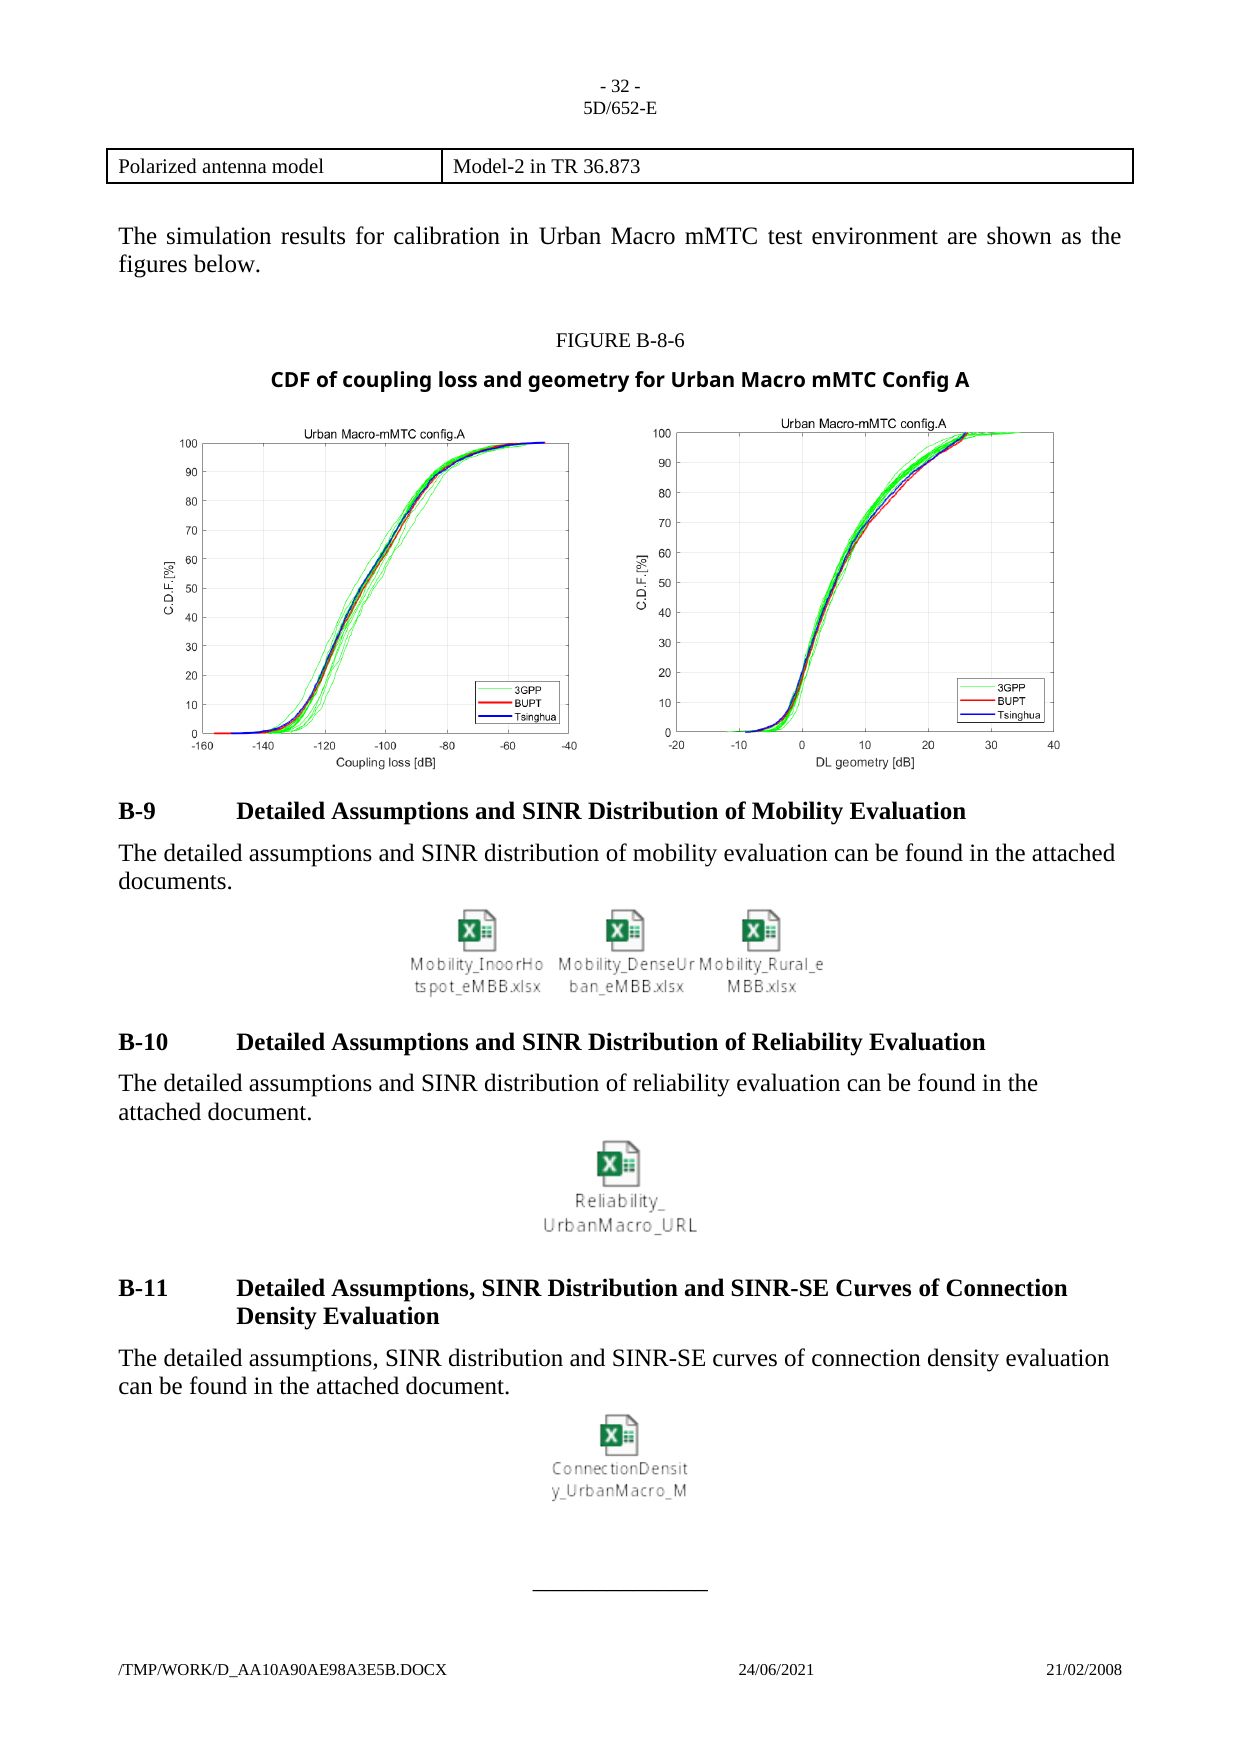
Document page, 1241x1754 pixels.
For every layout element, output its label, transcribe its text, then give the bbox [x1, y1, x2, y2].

text ______________ [118, 1565, 1122, 1593]
subtitle B-9 Detailed Assumptions and SINR Distribution of Mobility Evaluation [118, 796, 1122, 825]
title CDF of coupling loss and geometry for Urban Macro mMTC Config A [118, 365, 1122, 393]
text Figure B-8-6 [118, 328, 1122, 352]
text The detailed assumptions and SINR distribution of mobility evaluation can be found in the attached documents. [118, 838, 1122, 895]
table_cell Model-2 in TR 36.873 [443, 150, 1132, 182]
picture [141, 405, 1099, 772]
text The detailed assumptions, SINR distribution and SINR-SE curves of connection density evaluation can be found in the attached document. [118, 1343, 1122, 1400]
subtitle B-11 Detailed Assumptions, SINR Distribution and SINR-SE Curves of Connection Density Evaluation [118, 1273, 1122, 1330]
text The detailed assumptions and SINR distribution of reliability evaluation can be found in the attached document. [118, 1068, 1122, 1126]
table_cell Polarized antenna model [108, 150, 441, 182]
subtitle B-10 Detailed Assumptions and SINR Distribution of Reliability Evaluation [118, 1027, 1122, 1056]
text The simulation results for calibration in Urban Macro mMTC test environment are shown as the figures below. [118, 221, 1122, 278]
